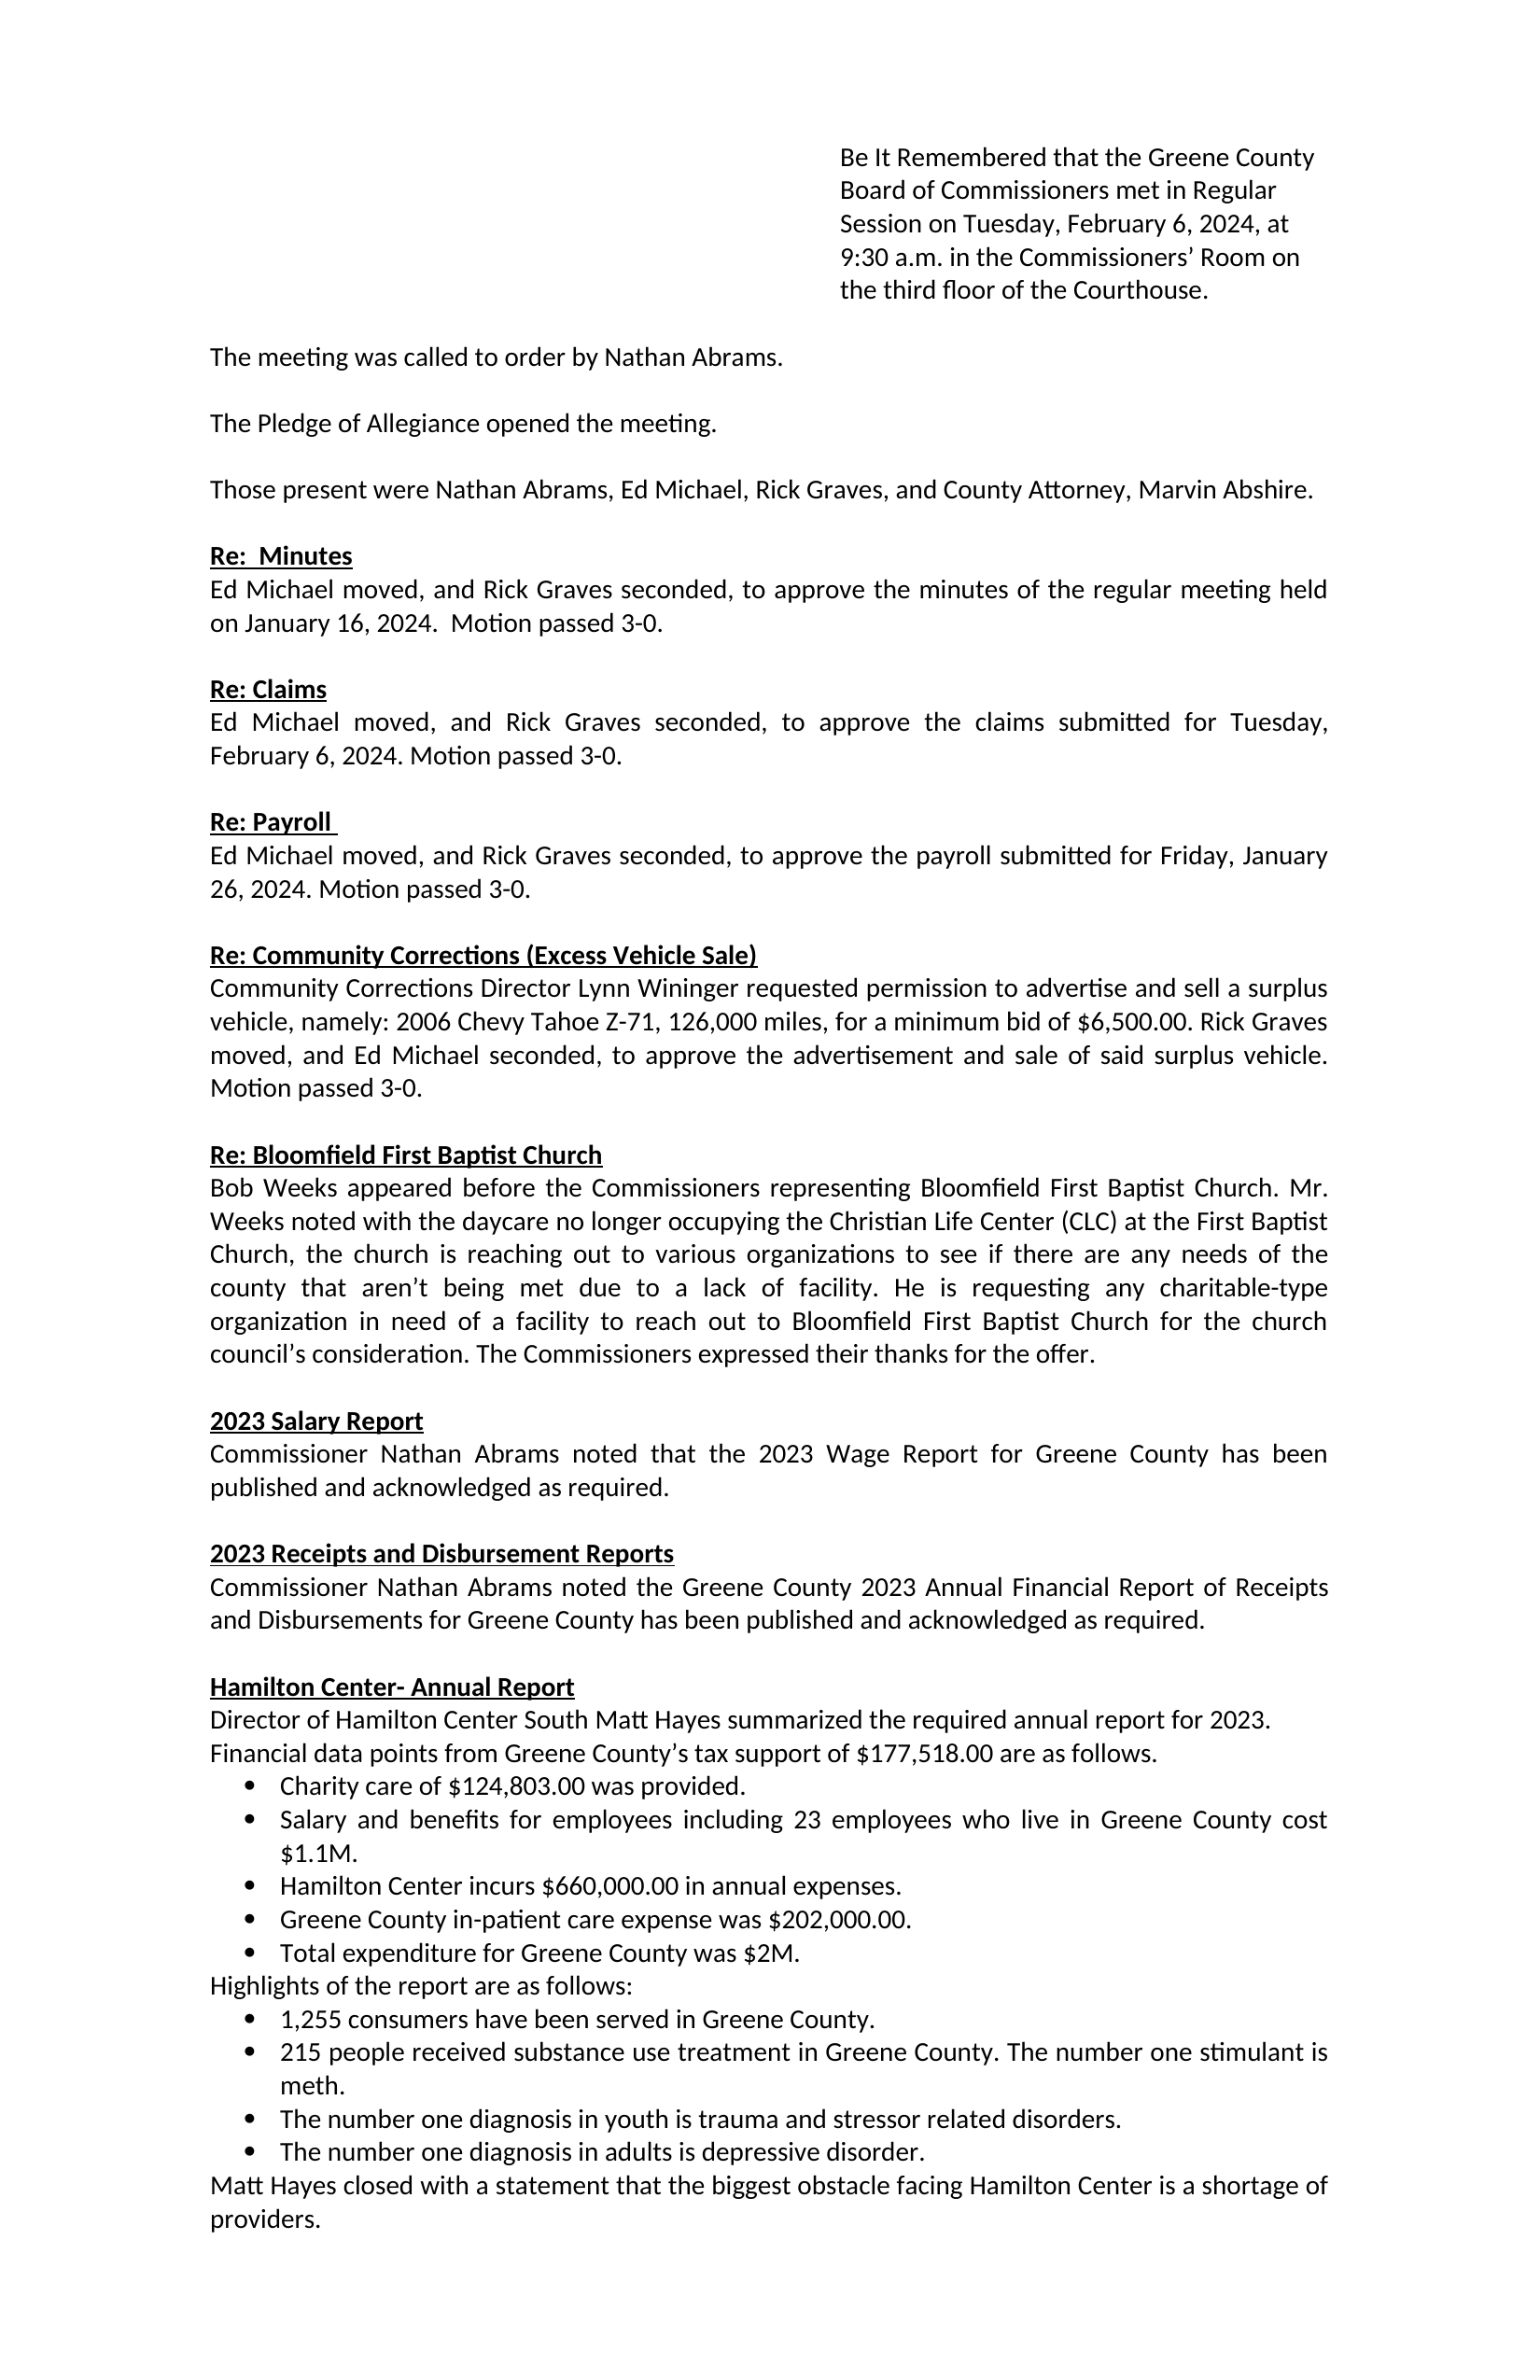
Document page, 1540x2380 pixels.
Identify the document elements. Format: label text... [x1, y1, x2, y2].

list Total expenditure for Greene County was $2M. [245, 1936, 1330, 1968]
text the third floor of the Courthouse. [210, 273, 1330, 306]
list The number one diagnosis in adults is depressive disorder. [245, 2135, 1330, 2168]
text Bob Weeks appeared before the Commissioners representing Bloomfield First Baptist Church. Mr. Weeks noted with the daycare no longer occupying the Christian Life Center (CLC) at the First Baptist Church, the church is reaching out to various organizations to see if there are any needs of the county that aren’t being met due to a lack of facility. He is requesting any charitable-type organization in need of a facility to reach out to Bloomfield First Baptist Church for the church council’s consideration. The Commissioners expressed their thanks for the offer. [210, 1170, 1330, 1370]
text The Pledge of Allegiance opened the meeting. [210, 406, 1330, 440]
text 2023 Receipts and Disbursement Reports [210, 1536, 1330, 1570]
text Re: Payroll [210, 805, 1330, 838]
text Re: Claims [210, 672, 1330, 706]
text Session on Tuesday, February 6, 2024, at [210, 206, 1330, 240]
text Ed Michael moved, and Rick Graves seconded, to approve the minutes of the regular meeting held on January 16, 2024. Motion passed 3-0. [210, 572, 1330, 638]
text Community Corrections Director Lynn Wininger requested permission to advertise and sell a surplus vehicle, namely: 2006 Chevy Tahoe Z-71, 126,000 miles, for a minimum bid of $6,500.00. Rick Graves moved, and Ed Michael seconded, to approve the advertisement and sale of said surplus vehicle. Motion passed 3-0. [210, 972, 1330, 1104]
text 9:30 a.m. in the Commissioners’ Room on [210, 240, 1330, 273]
text The meeting was called to order by Nathan Abrams. [210, 340, 1330, 372]
text Re: Bloomfield First Baptist Church [210, 1138, 1330, 1170]
list Hamilton Center incurs $660,000.00 in annual expenses. [245, 1869, 1330, 1902]
text Commissioner Nathan Abrams noted that the 2023 Wage Report for Greene County has been published and acknowledged as required. [210, 1436, 1330, 1504]
text Re: Community Corrections (Excess Vehicle Sale) [210, 938, 1330, 972]
list The number one diagnosis in youth is trauma and stressor related disorders. [245, 2102, 1330, 2135]
list 215 people received substance use treatment in Greene County. The number one stimulant is meth. [245, 2036, 1330, 2102]
list Salary and benefits for employees including 23 employees who live in Greene County cost $1.1M. [245, 1802, 1330, 1869]
text Commissioner Nathan Abrams noted the Greene County 2023 Annual Financial Report of Receipts and Disbursements for Greene County has been published and acknowledged as required. [210, 1570, 1330, 1636]
text Highlights of the report are as follows: [210, 1968, 1330, 2002]
text Matt Hayes closed with a statement that the biggest obstacle facing Hamilton Center is a shortage of providers. [210, 2168, 1330, 2234]
text Director of Hamilton Center South Matt Hayes summarized the required annual report for 2023. [210, 1702, 1330, 1736]
text Re: Minutes [210, 539, 1330, 572]
list Charity care of $124,803.00 was provided. [245, 1770, 1330, 1802]
list 1,255 consumers have been served in Greene County. [245, 2002, 1330, 2036]
text Ed Michael moved, and Rick Graves seconded, to approve the payroll submitted for Friday, January 26, 2024. Motion passed 3-0. [210, 838, 1330, 904]
text Ed Michael moved, and Rick Graves seconded, to approve the claims submitted for Tuesday, February 6, 2024. Motion passed 3-0. [210, 706, 1330, 772]
text Financial data points from Greene County’s tax support of $177,518.00 are as follows. [210, 1736, 1330, 1770]
text 2023 Salary Report [210, 1404, 1330, 1436]
list Greene County in-patient care expense was $202,000.00. [245, 1902, 1330, 1936]
text Board of Commissioners met in Regular [210, 174, 1330, 206]
text Be It Remembered that the Greene County [770, 140, 1330, 174]
text Hamilton Center- Annual Report [210, 1670, 1330, 1702]
text Those present were Nathan Abrams, Ed Michael, Rick Graves, and County Attorney, Marvin Abshire. [210, 472, 1330, 506]
